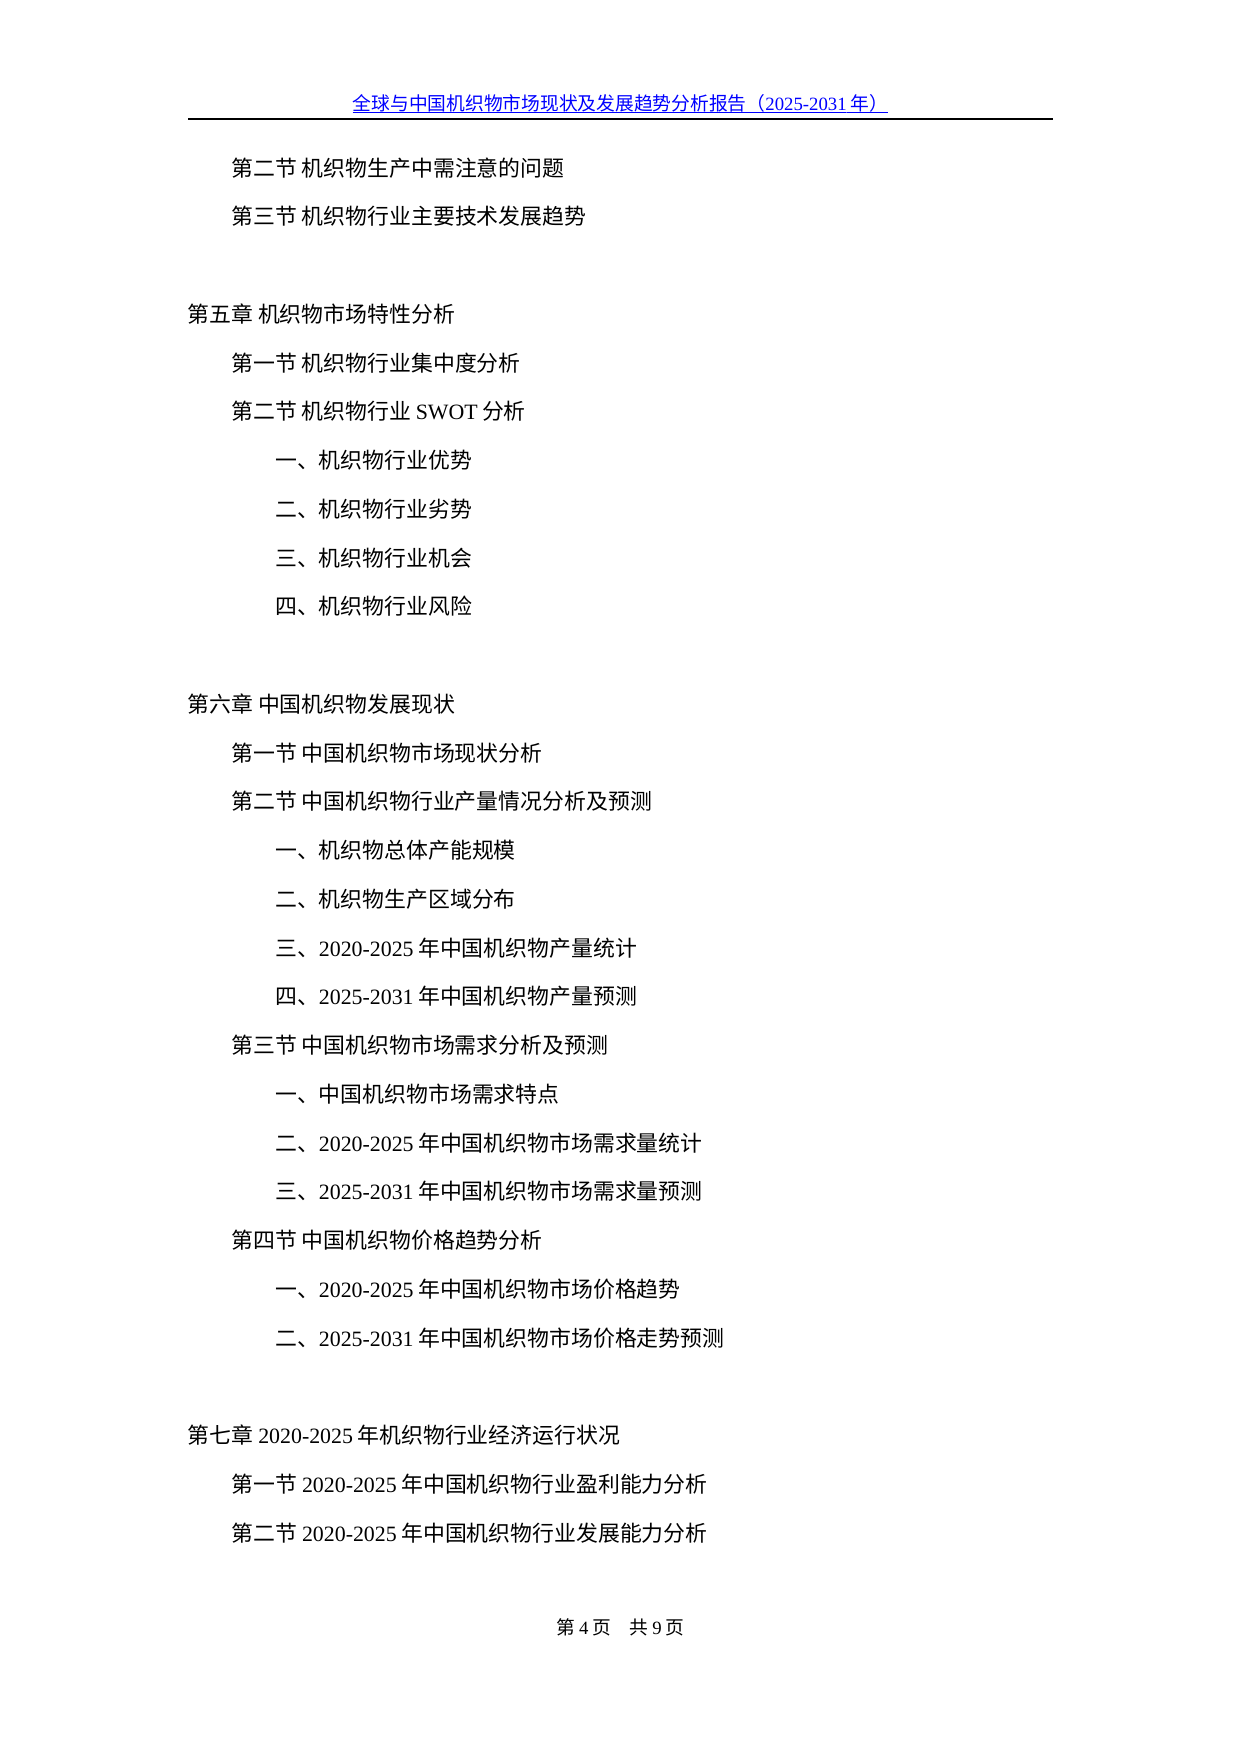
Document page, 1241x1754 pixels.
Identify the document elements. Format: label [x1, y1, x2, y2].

text [187, 150, 1053, 1548]
